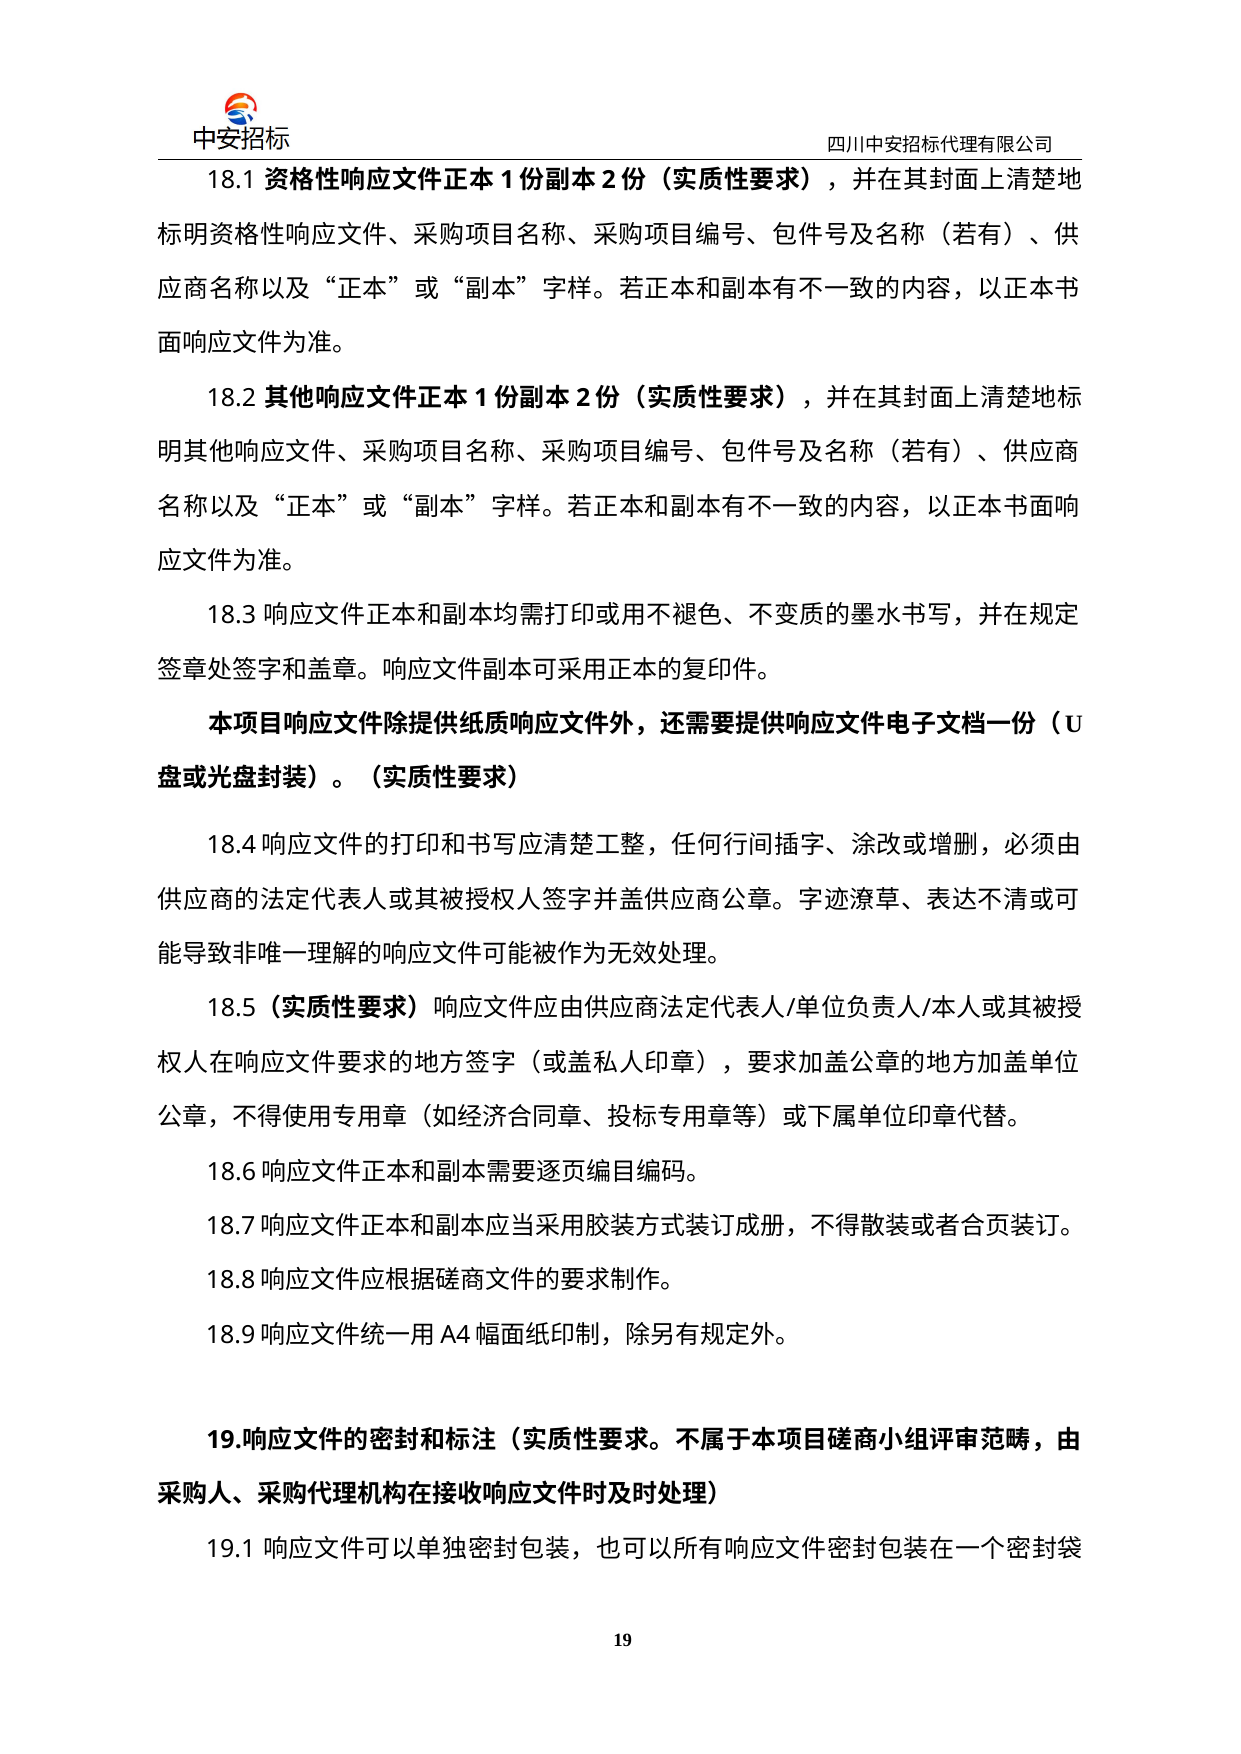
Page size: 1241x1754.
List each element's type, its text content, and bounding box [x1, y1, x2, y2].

text 18.8响应文件应根据磋商文件的要求制作。 [158, 1260, 1082, 1296]
picture [187, 88, 291, 152]
text 18.4响应文件的打印和书写应清楚工整，任何行间插字、涂改或增删，必须由供应商的法定代表人或其被授权人签字并盖供应商公章。字迹潦草、表达不清或可能导致非唯一理解的响应文件可能被作为无效处理。 [158, 825, 1082, 970]
text 19.1 响应文件可以单独密封包装，也可以所有响应文件密封包装在一个密封袋内。 [158, 1528, 1082, 1564]
text 18.6响应文件正本和副本需要逐页编目编码。 [158, 1151, 1082, 1187]
text 18.1 资格性响应文件正本1份副本2份（实质性要求），并在其封面上清楚地标明资格性响应文件、采购项目名称、采购项目编号、包件号及名称（若有）、供应商名称以及“正本”或“副本”字样。若正本和副本有不一致的内容，以正本书面响应文件为准。 [158, 160, 1082, 359]
text 18.7响应文件正本和副本应当采用胶装方式装订成册，不得散装或者合页装订。 [158, 1205, 1082, 1242]
text 本项目响应文件除提供纸质响应文件外，还需要提供响应文件电子文档一份（U盘或光盘封装）。（实质性要求） [158, 703, 1082, 794]
text 18.5（实质性要求）响应文件应由供应商法定代表人/单位负责人/本人或其被授权人在响应文件要求的地方签字（或盖私人印章），要求加盖公章的地方加盖单位公章，不得使用专用章（如经济合同章、投标专用章等）或下属单位印章代替。 [158, 988, 1082, 1133]
text 18.2 其他响应文件正本1份副本2份（实质性要求），并在其封面上清楚地标明其他响应文件、采购项目名称、采购项目编号、包件号及名称（若有）、供应商名称以及“正本”或“副本”字样。若正本和副本有不一致的内容，以正本书面响应文件为准。 [158, 377, 1082, 577]
text 18.9响应文件统一用A4幅面纸印制，除另有规定外。 [158, 1314, 1082, 1350]
text 18.3 响应文件正本和副本均需打印或用不褪色、不变质的墨水书写，并在规定签章处签字和盖章。响应文件副本可采用正本的复印件。 [158, 595, 1082, 685]
text 19.响应文件的密封和标注（实质性要求。不属于本项目磋商小组评审范畴，由采购人、采购代理机构在接收响应文件时及时处理） [158, 1419, 1082, 1510]
